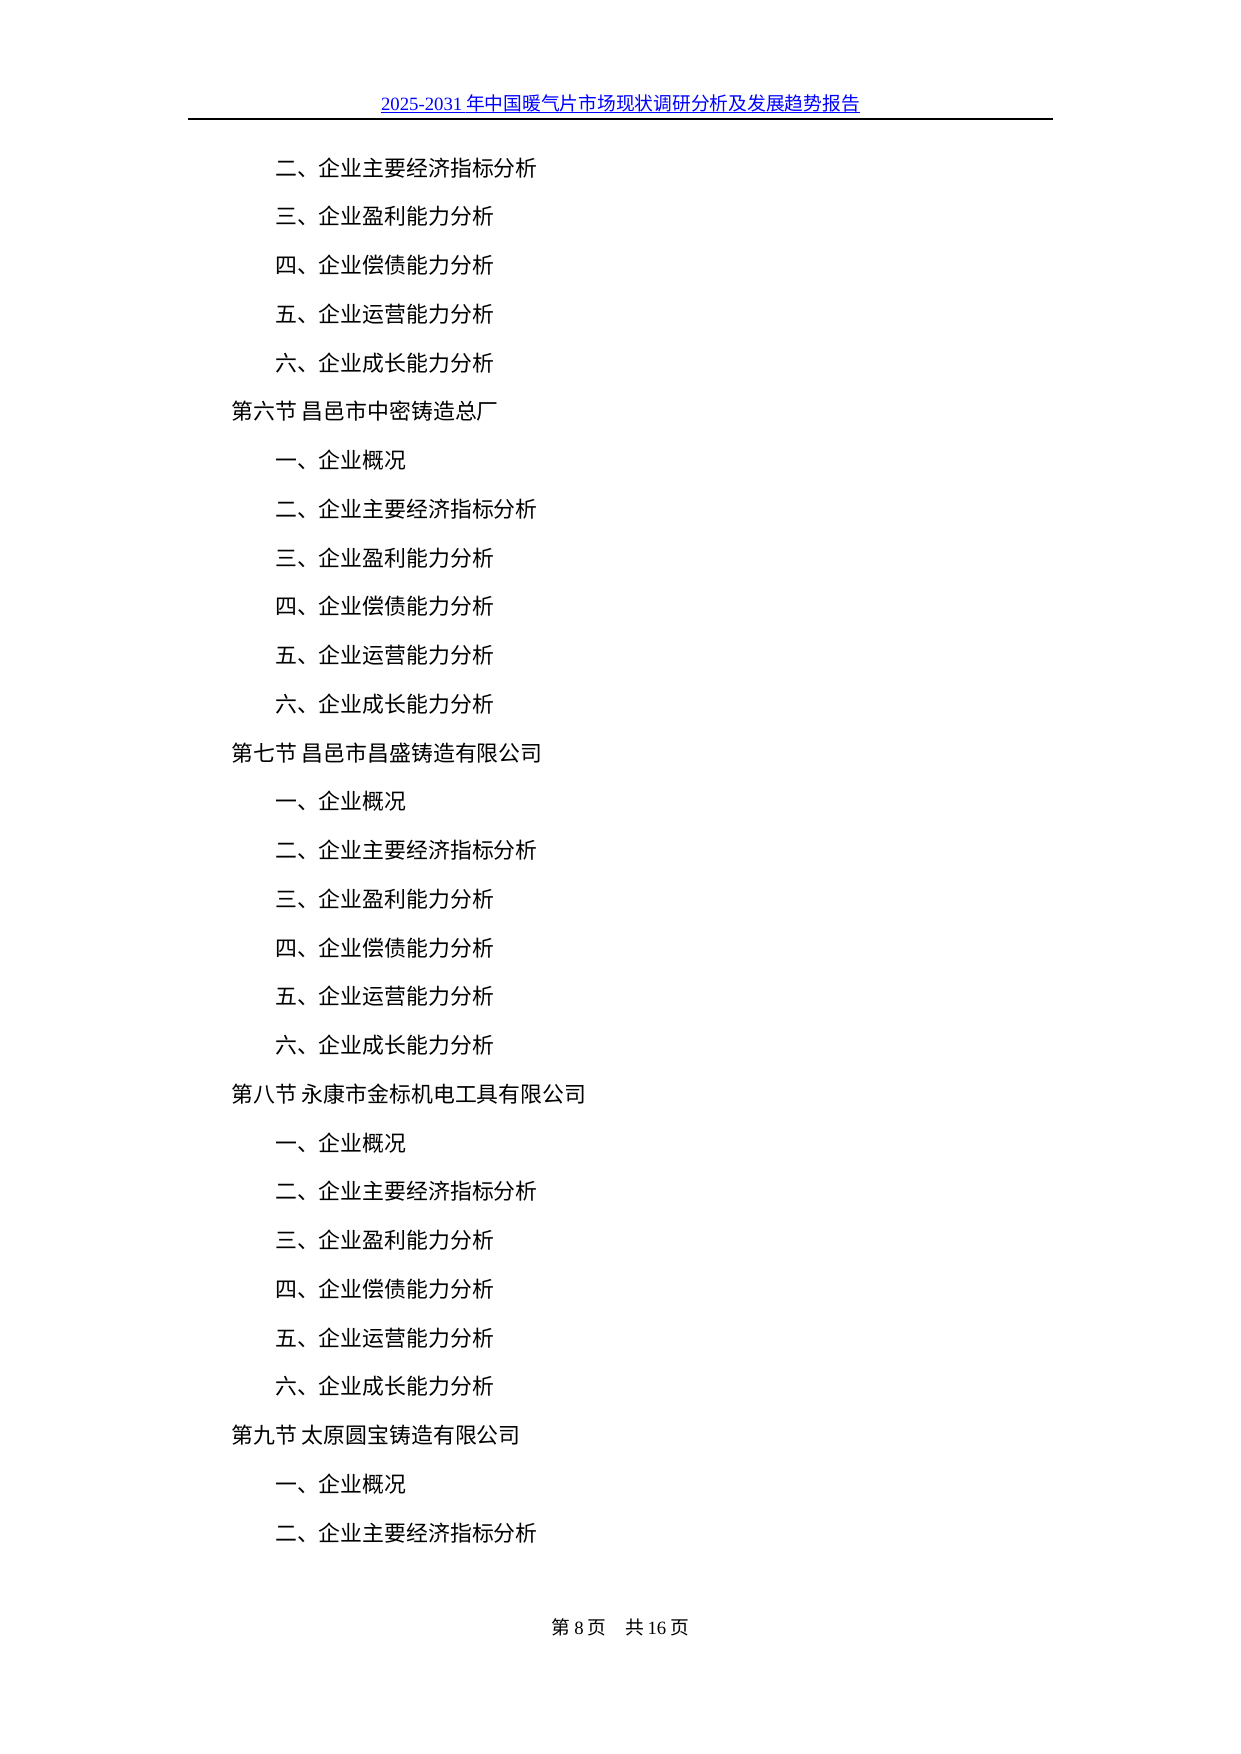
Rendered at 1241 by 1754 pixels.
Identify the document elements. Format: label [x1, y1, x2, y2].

text [187, 150, 1053, 1548]
